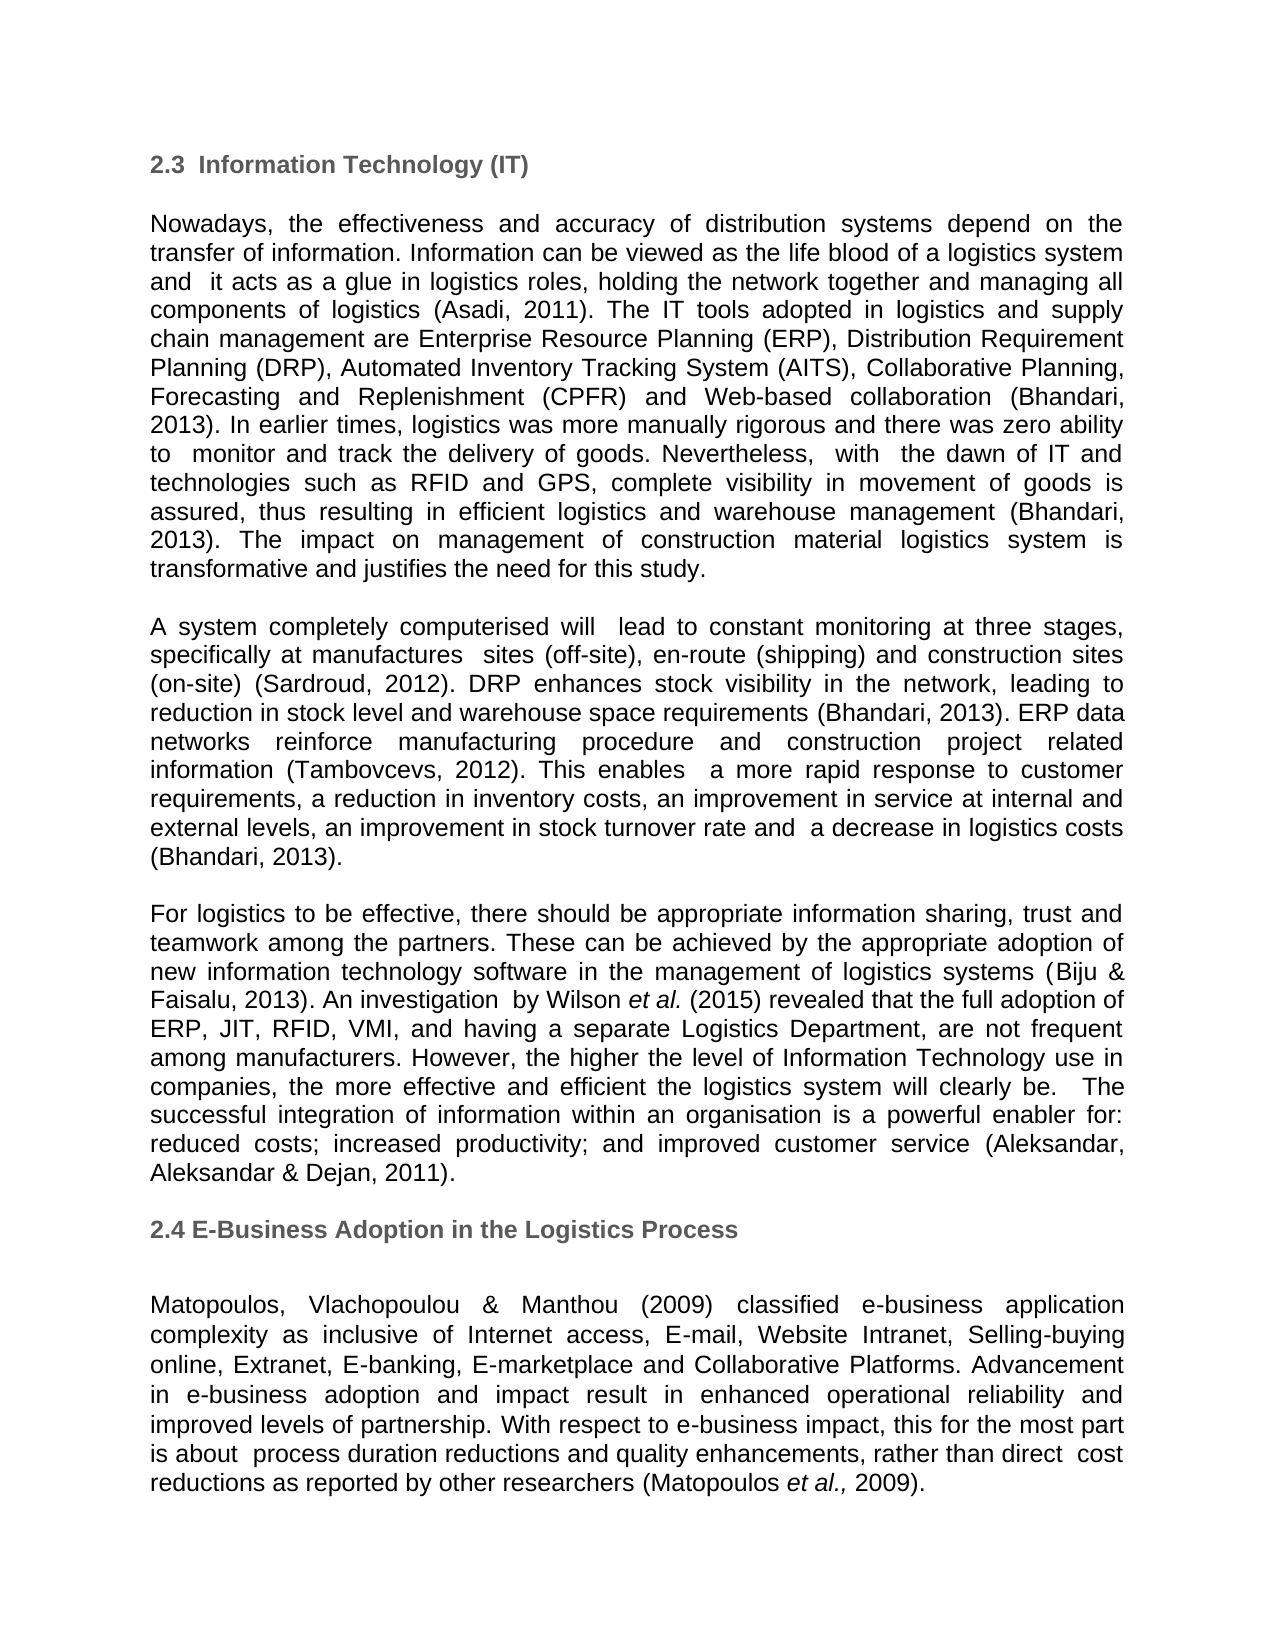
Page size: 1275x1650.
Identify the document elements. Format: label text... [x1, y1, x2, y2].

text A system completely computerised will lead to constant monitoring at three stages, specifically at manufactures sites (off-site), en-route (shipping) and construction sites (on-site) (Sardroud, 2012). DRP enhances stock visibility in the network, leading to reduction in stock level and warehouse space requirements (Bhandari, 2013). ERP data networks reinforce manufacturing procedure and construction project related information (Tambovcevs, 2012). This enables a more rapid response to customer requirements, a reduction in inventory costs, an improvement in service at internal and external levels, an improvement in stock turnover rate and a decrease in logistics costs (Bhandari, 2013). [150, 611, 1125, 870]
text 2.4 E-Business Adoption in the Logistics Process [150, 1215, 1125, 1244]
text Nowadays, the effectiveness and accuracy of distribution systems depend on the transfer of information. Information can be viewed as the life blood of a logistics system and it acts as a glue in logistics roles, holding the network together and managing all components of logistics (Asadi, 2011). The IT tools adopted in logistics and supply chain management are Enterprise Resource Planning (ERP), Distribution Requirement Planning (DRP), Automated Inventory Tracking System (AITS), Collaborative Planning, Forecasting and Replenishment (CPFR) and Web-based collaboration (Bhandari, 2013). In earlier times, logistics was more manually rigorous and there was zero ability to monitor and track the delivery of goods. Nevertheless, with the dawn of IT and technologies such as RFID and GPS, complete visibility in movement of goods is assured, thus resulting in efficient logistics and warehouse management (Bhandari, 2013). The impact on management of construction material logistics system is transformative and justifies the need for this study. [150, 209, 1125, 583]
text For logistics to be effective, there should be appropriate information sharing, trust and teamwork among the partners. These can be achieved by the appropriate adoption of new information technology software in the management of logistics systems (Biju & Faisalu, 2013). An investigation by Wilson et al. (2015) revealed that the full adoption of ERP, JIT, RFID, VMI, and having a separate Logistics Department, are not frequent among manufacturers. However, the higher the level of Information Technology use in companies, the more effective and efficient the logistics system will clearly be. The successful integration of information within an organisation is a powerful enabler for: reduced costs; increased productivity; and improved customer service (Aleksandar, Aleksandar & Dejan, 2011). [150, 899, 1125, 1186]
text 2.3 Information Technology (IT) [150, 150, 1125, 179]
text Matopoulos, Vlachopoulou & Manthou (2009) classified e‐business application complexity as inclusive of Internet access, E‐mail, Website Intranet, Selling‐buying online, Extranet, E‐banking, E‐marketplace and Collaborative Platforms. Advancement in e‐business adoption and impact result in enhanced operational reliability and improved levels of partnership. With respect to e‐business impact, this for the most part is about process duration reductions and quality enhancements, rather than direct cost reductions as reported by other researchers (Matopoulos et al., 2009). [150, 1289, 1125, 1497]
